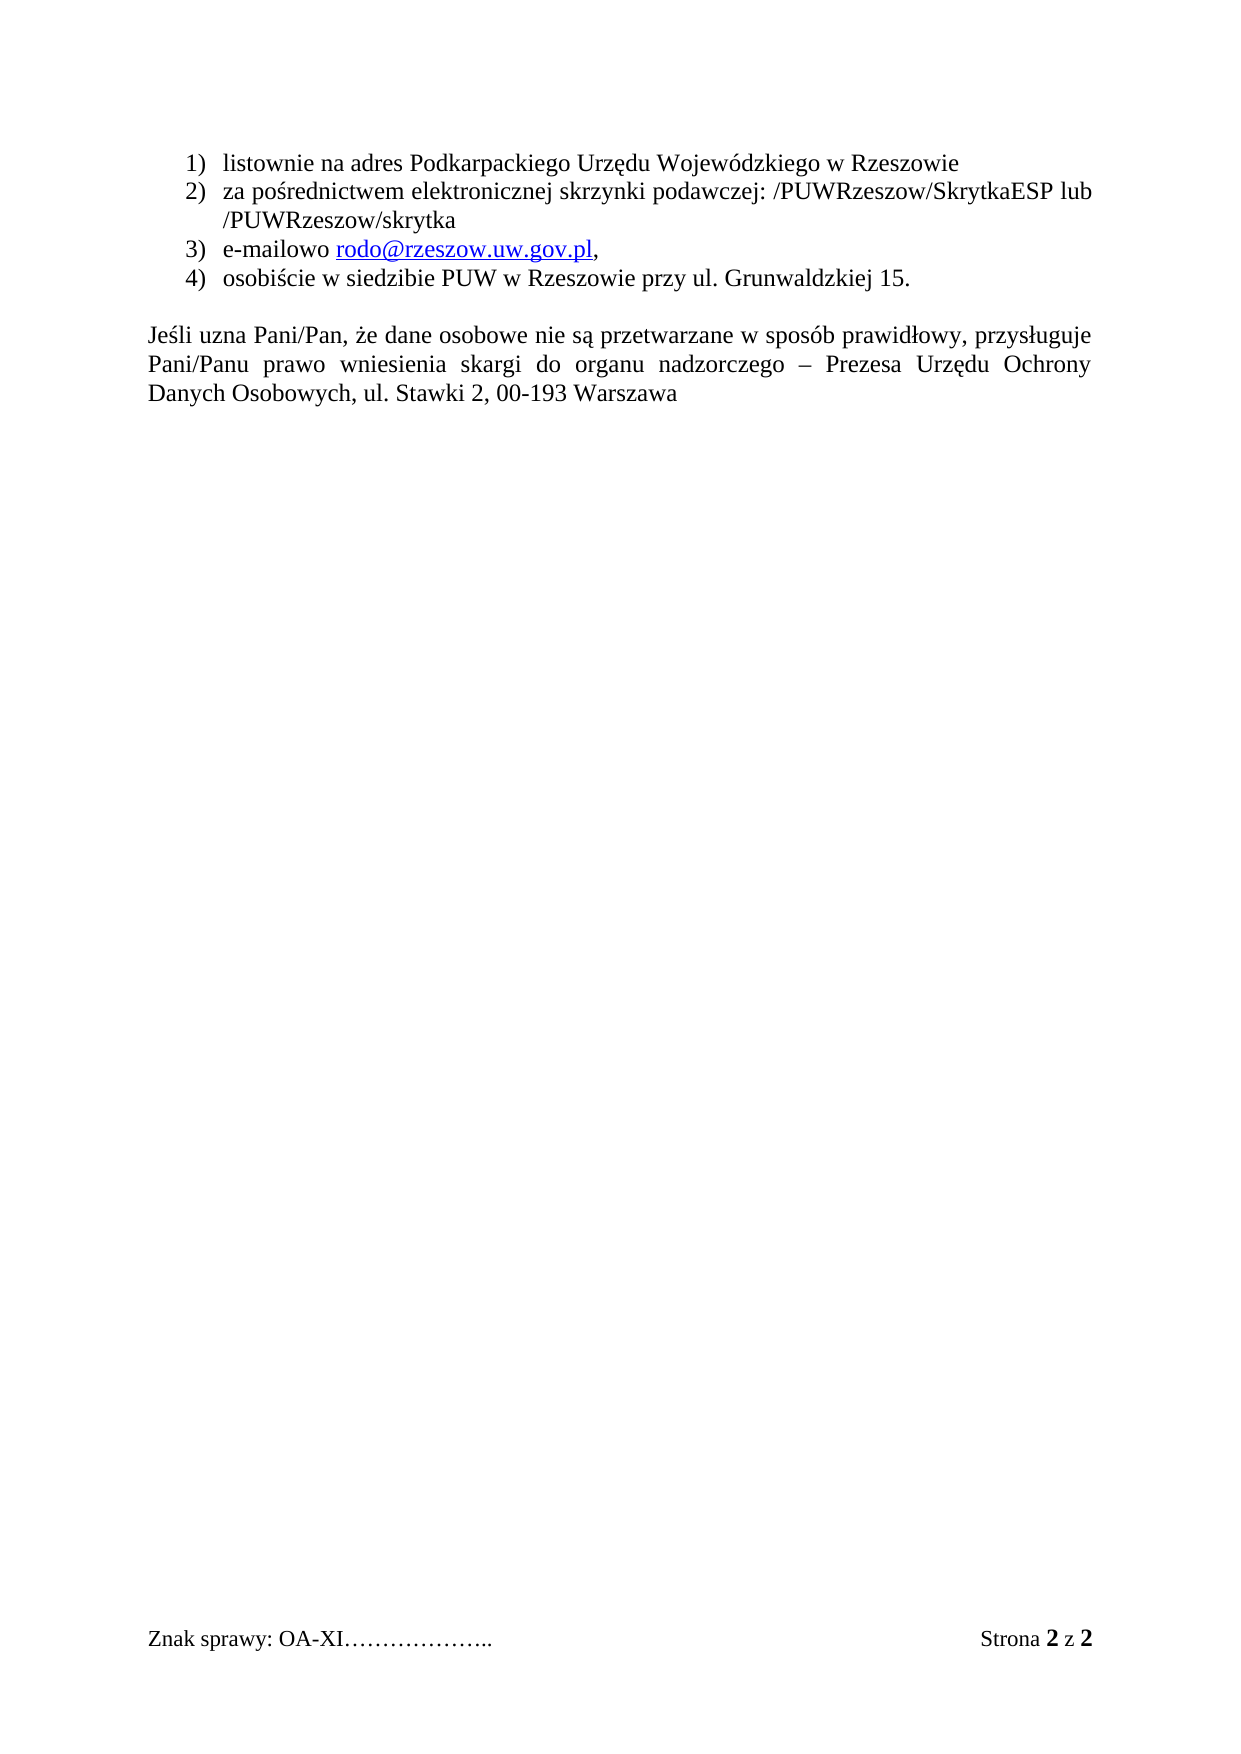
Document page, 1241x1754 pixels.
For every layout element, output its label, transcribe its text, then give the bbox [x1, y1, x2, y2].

list osobiście w siedzibie PUW w Rzeszowie przy ul. Grunwaldzkiej 15. [185, 263, 1093, 291]
list listownie na adres Podkarpackiego Urzędu Wojewódzkiego w Rzeszowie [185, 148, 1093, 176]
text Jeśli uzna Pani/Pan, że dane osobowe nie są przetwarzane w sposób prawidłowy, przysługuje Pani/Panu prawo wniesienia skargi do organu nadzorczego – Prezesa Urzędu Ochrony Danych Osobowych, ul. Stawki 2, 00-193 Warszawa [148, 320, 1093, 406]
list e-mailowo rodo@rzeszow.uw.gov.pl, [185, 234, 1093, 263]
list za pośrednictwem elektronicznej skrzynki podawczej: /PUWRzeszow/SkrytkaESP lub /PUWRzeszow/skrytka [185, 176, 1093, 234]
